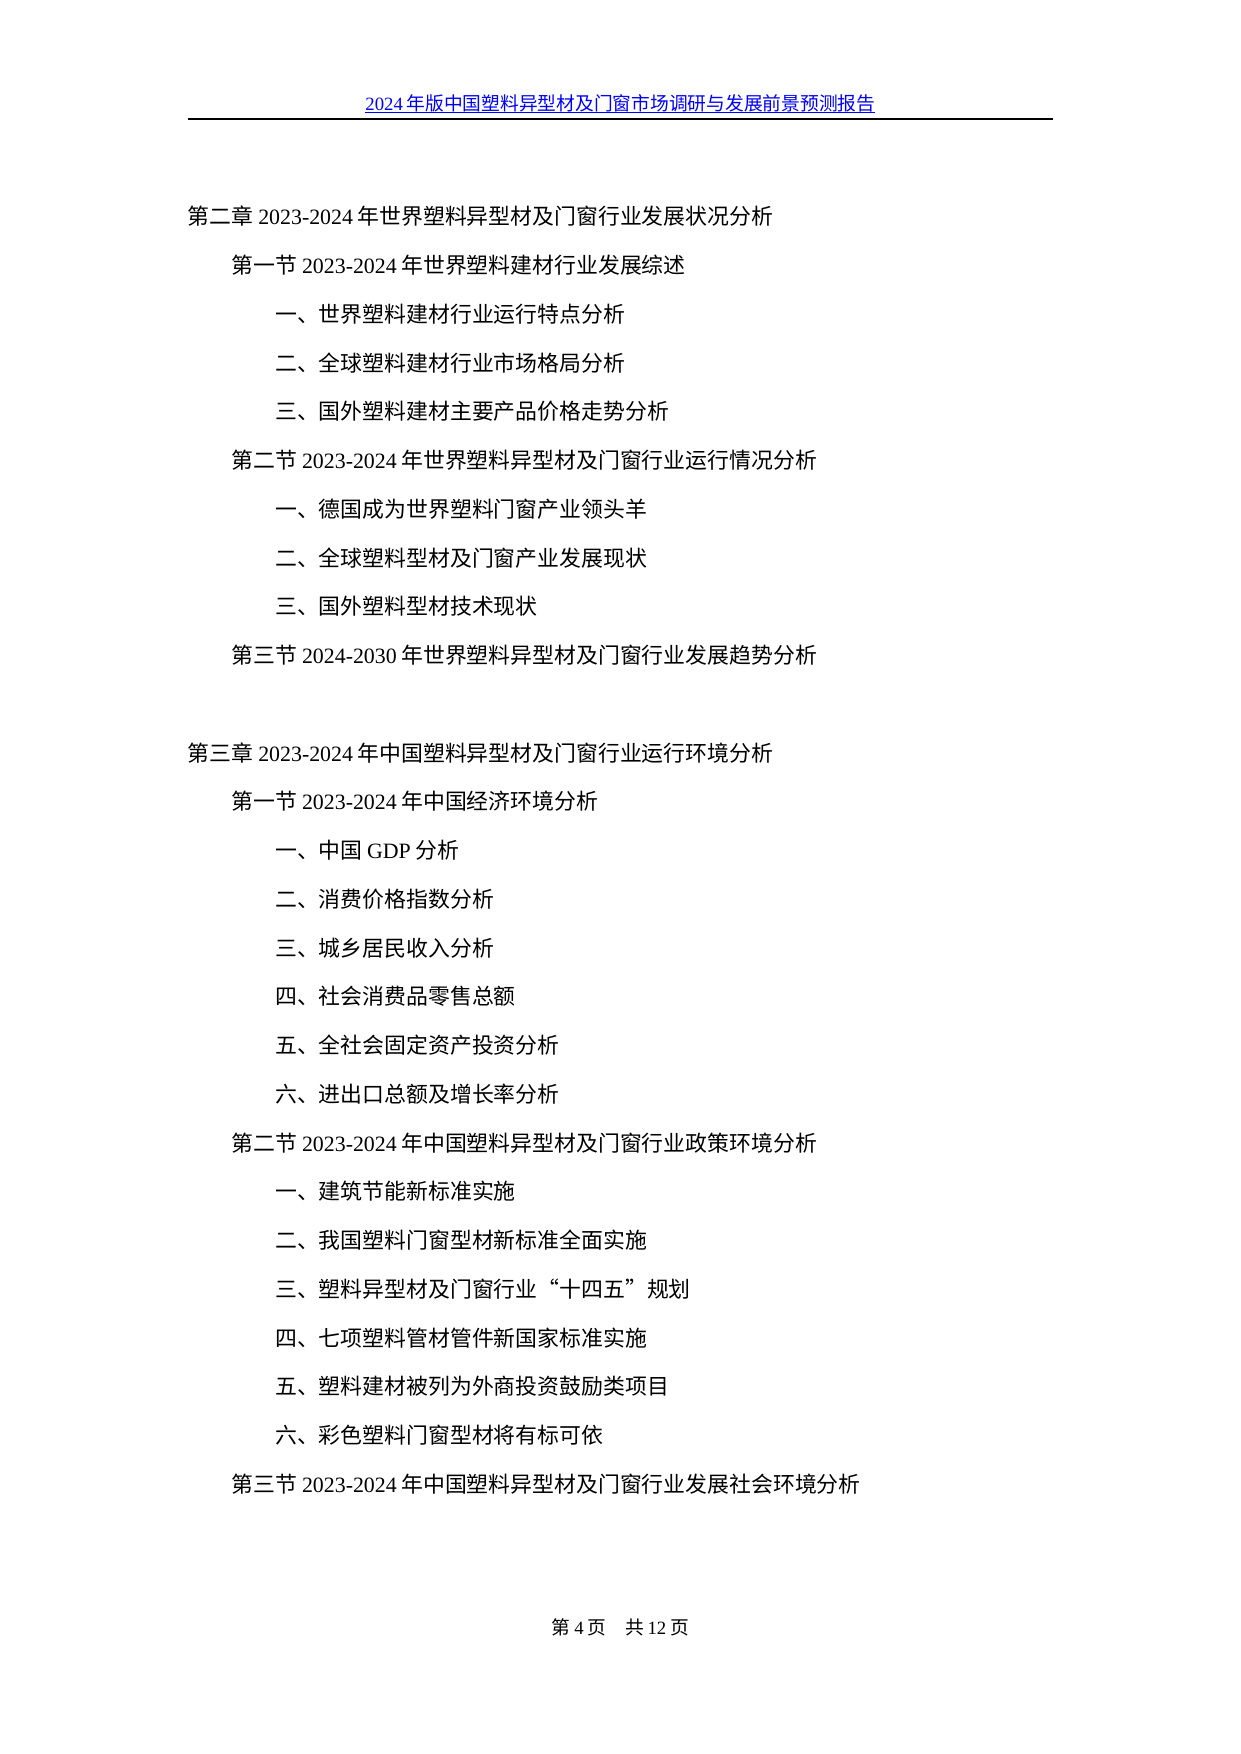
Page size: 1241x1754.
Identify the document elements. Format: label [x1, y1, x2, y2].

text [187, 150, 1053, 1499]
